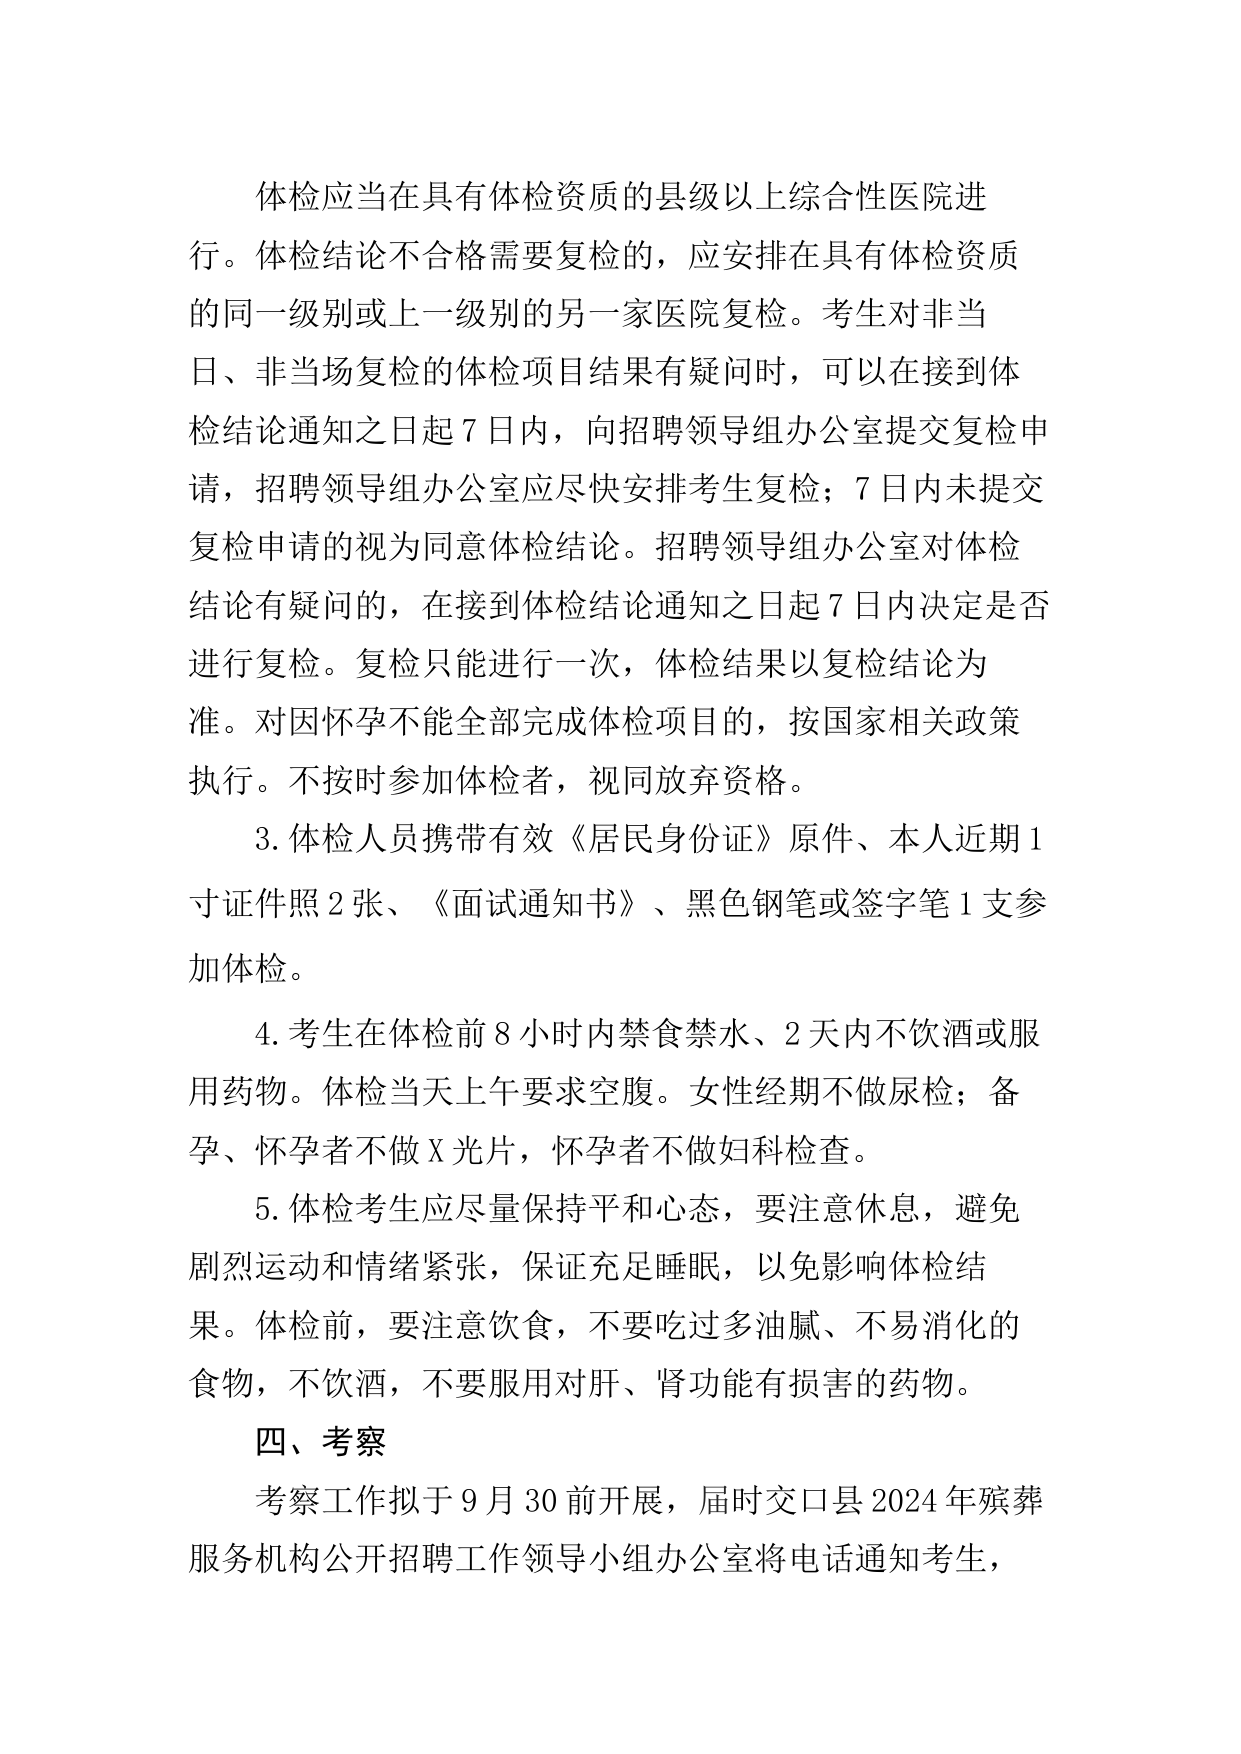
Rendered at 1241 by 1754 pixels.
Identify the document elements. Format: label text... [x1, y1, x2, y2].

list 3.体检人员携带有效《居民身份证》原件、本人近期1寸证件照2张、《面试通知书》、黑色钢笔或签字笔1支参加体检。 [187, 804, 1053, 999]
text 四、考察 [187, 1407, 1053, 1465]
text 体检应当在具有体检资质的县级以上综合性医院进行。体检结论不合格需要复检的，应安排在具有体检资质的同一级别或上一级别的另一家医院复检。考生对非当日、非当场复检的体检项目结果有疑问时，可以在接到体检结论通知之日起7日内，向招聘领导组办公室提交复检申请，招聘领导组办公室应尽快安排考生复检；7日内未提交复检申请的视为同意体检结论。招聘领导组办公室对体检结论有疑问的，在接到体检结论通知之日起7日内决定是否进行复检。复检只能进行一次，体检结果以复检结论为准。对因怀孕不能全部完成体检项目的，按国家相关政策执行。不按时参加体检者，视同放弃资格。 [187, 162, 1053, 804]
text 5.体检考生应尽量保持平和心态，要注意休息，避免剧烈运动和情绪紧张，保证充足睡眠，以免影响体检结果。体检前，要注意饮食，不要吃过多油腻、不易消化的食物，不饮酒，不要服用对肝、肾功能有损害的药物。 [187, 1174, 1053, 1407]
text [187, 1465, 1053, 1582]
text 4.考生在体检前8小时内禁食禁水、2天内不饮酒或服用药物。体检当天上午要求空腹。女性经期不做尿检；备孕、怀孕者不做X光片，怀孕者不做妇科检查。 [187, 999, 1053, 1174]
